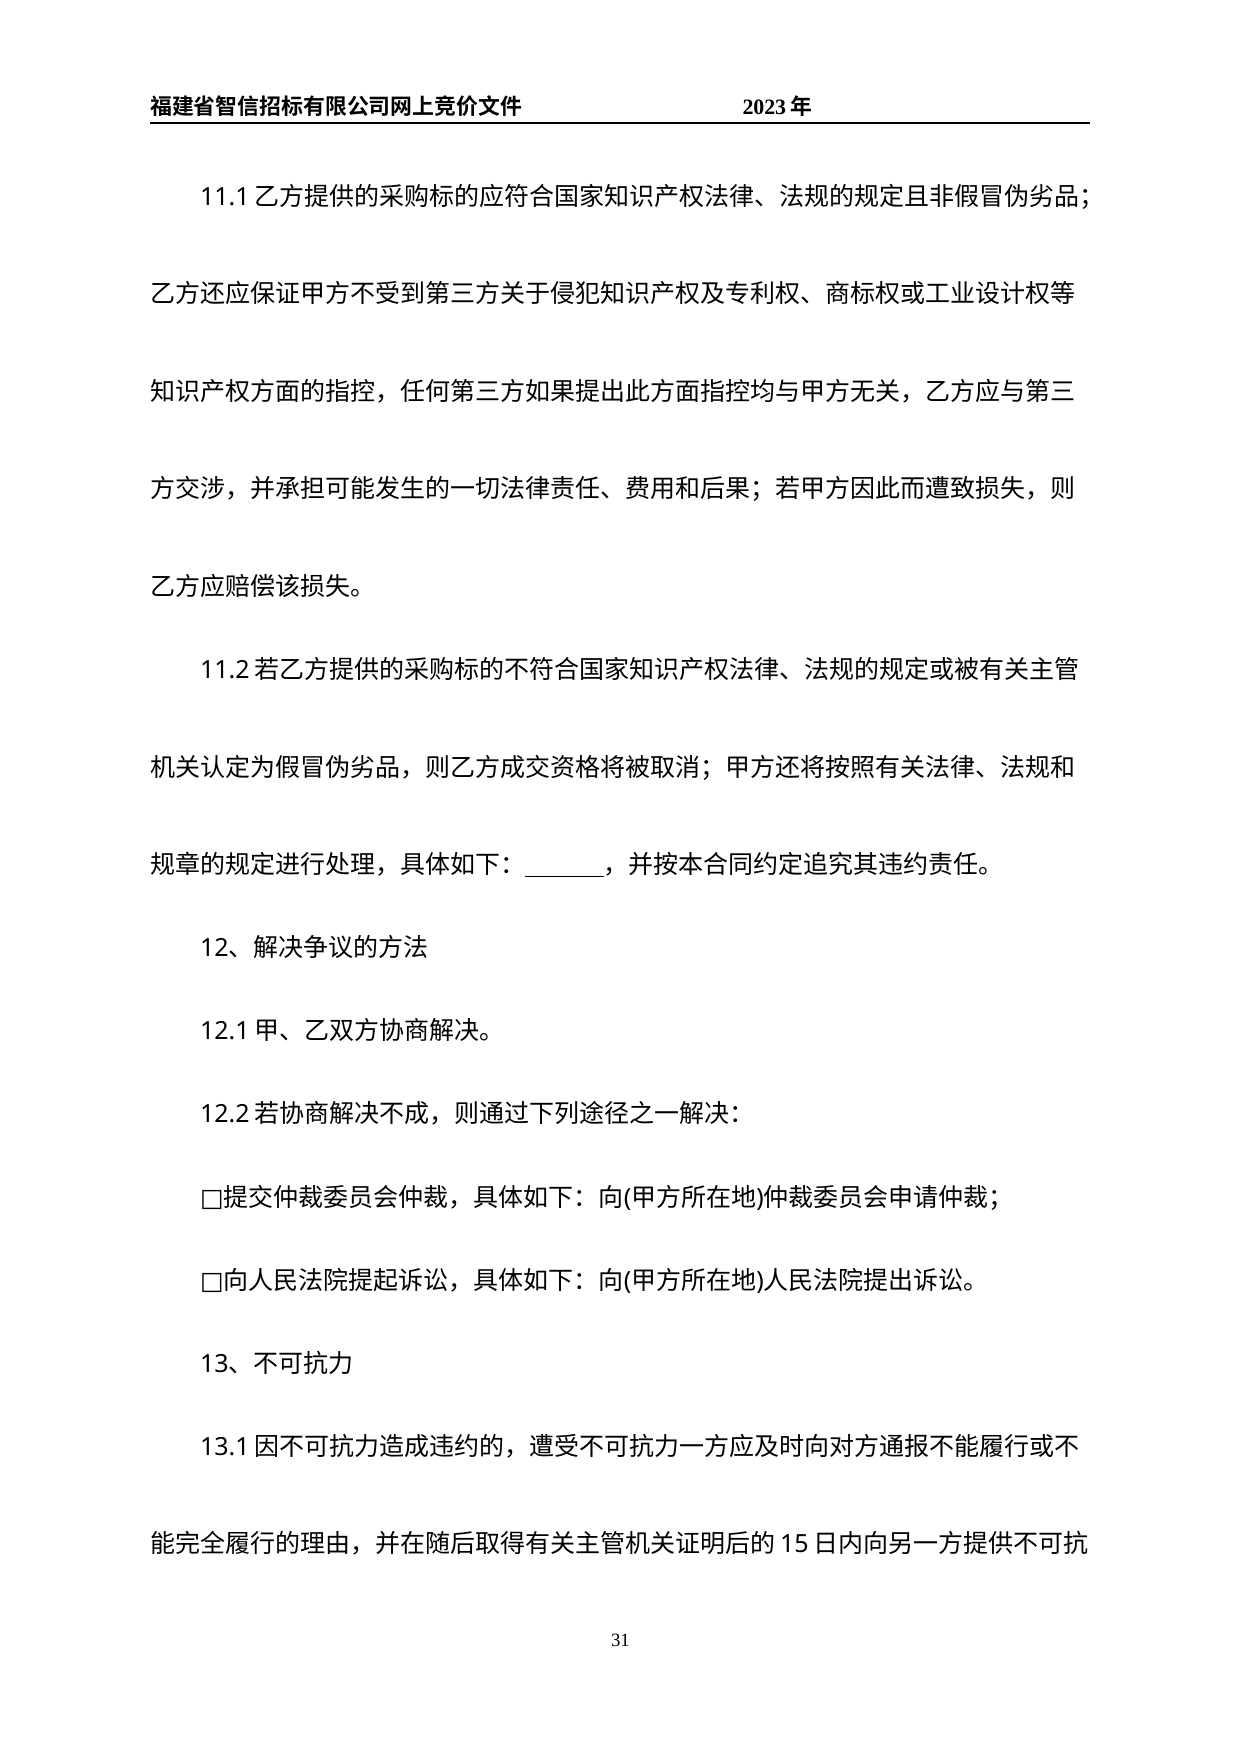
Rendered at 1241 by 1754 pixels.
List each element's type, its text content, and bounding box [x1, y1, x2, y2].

text 13、不可抗力 [150, 1329, 1090, 1394]
text 12.2若协商解决不成，则通过下列途径之一解决： [150, 1079, 1090, 1144]
text 12、解决争议的方法 [150, 913, 1090, 978]
text 11.2若乙方提供的采购标的不符合国家知识产权法律、法规的规定或被有关主管机关认定为假冒伪劣品，则乙方成交资格将被取消；甲方还将按照有关法律、法规和规章的规定进行处理，具体如下： ，并按本合同约定追究其违约责任。 [150, 635, 1090, 895]
text □向人民法院提起诉讼，具体如下：向(甲方所在地)人民法院提出诉讼。 [150, 1246, 1090, 1311]
text 12.1甲、乙双方协商解决。 [150, 996, 1090, 1061]
text 11.1乙方提供的采购标的应符合国家知识产权法律、法规的规定且非假冒伪劣品；乙方还应保证甲方不受到第三方关于侵犯知识产权及专利权、商标权或工业设计权等知识产权方面的指控，任何第三方如果提出此方面指控均与甲方无关，乙方应与第三方交涉，并承担可能发生的一切法律责任、费用和后果；若甲方因此而遭致损失，则乙方应赔偿该损失。 [150, 162, 1090, 617]
text □提交仲裁委员会仲裁，具体如下：向(甲方所在地)仲裁委员会申请仲裁； [150, 1163, 1090, 1228]
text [150, 1412, 1090, 1574]
